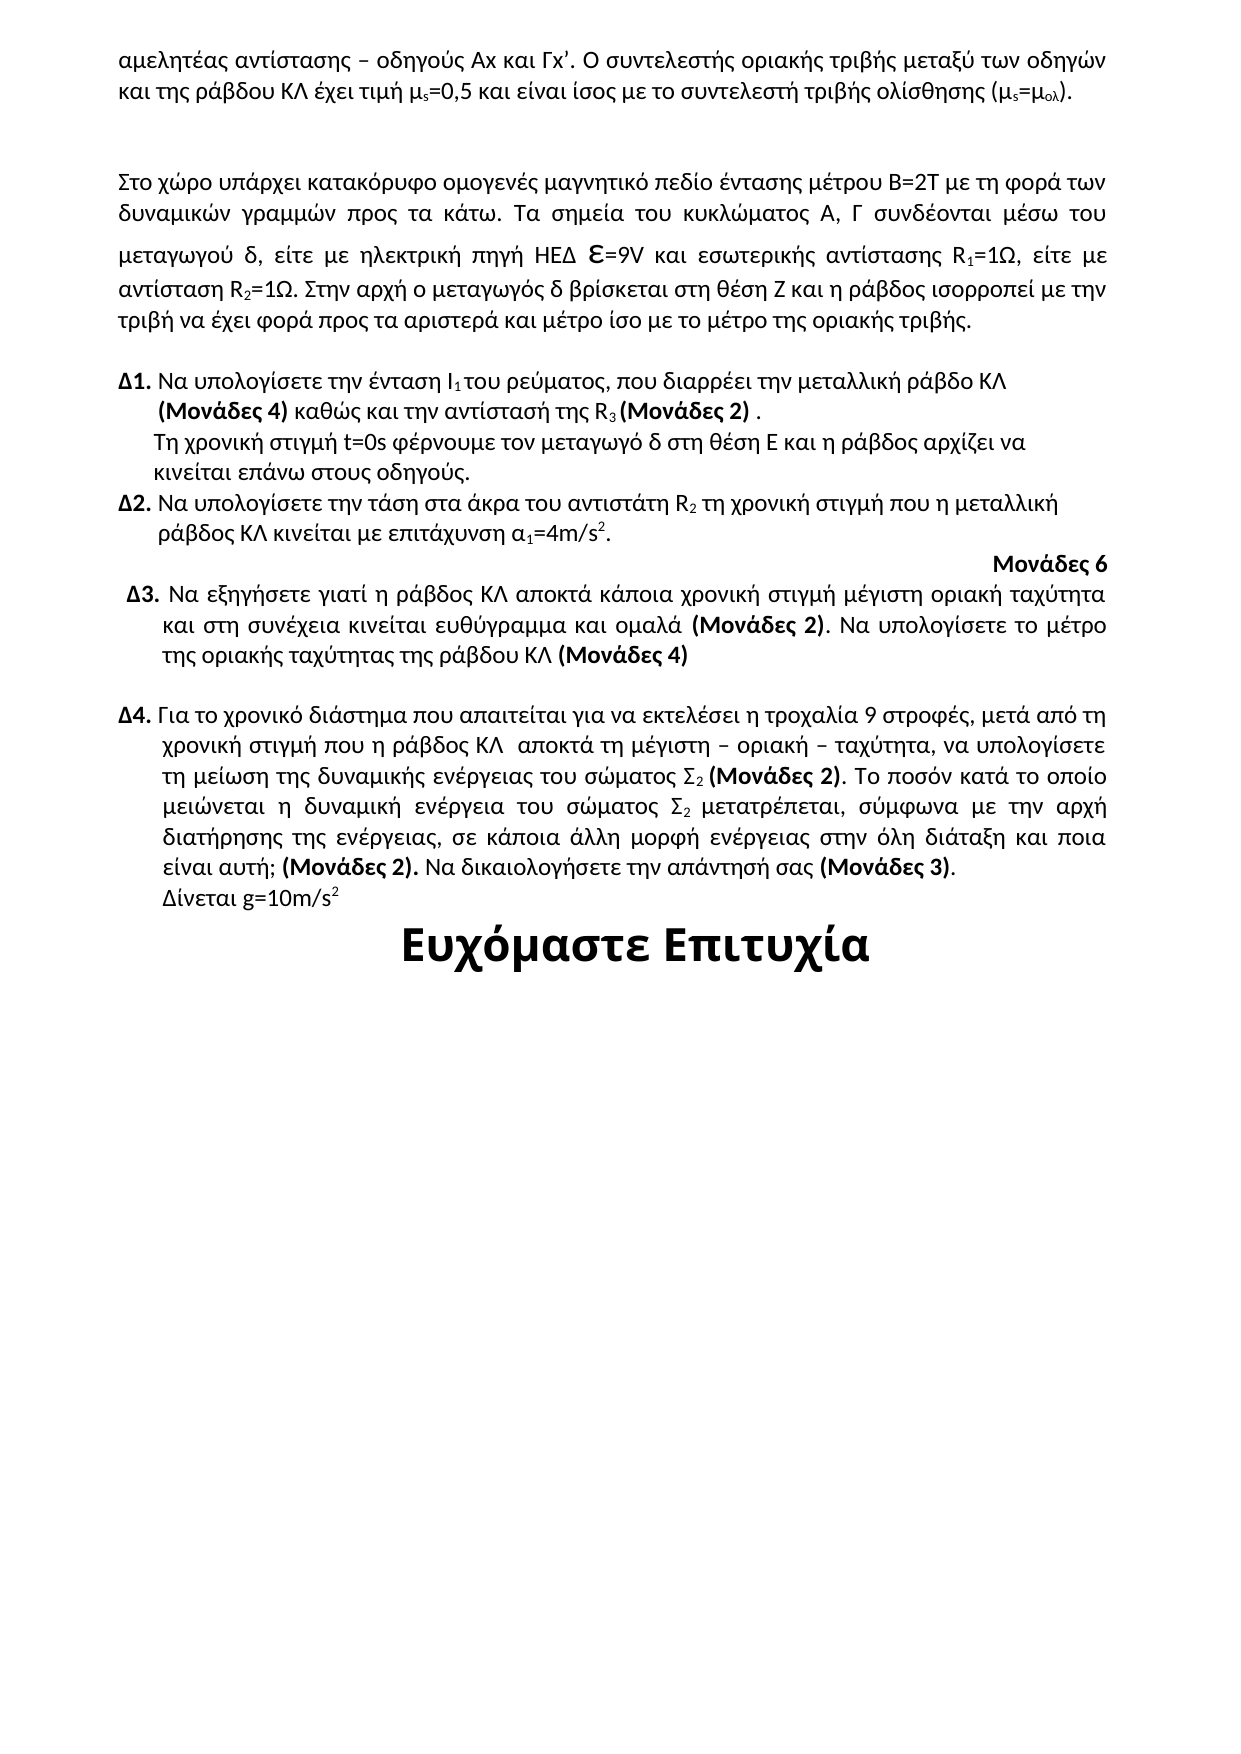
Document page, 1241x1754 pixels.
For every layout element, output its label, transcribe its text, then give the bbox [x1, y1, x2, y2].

text Ευχόμαστε Επιτυχία [162, 912, 1107, 975]
text ράβδος ΚΛ κινείται με επιτάχυνση α1=4m/s2. [118, 517, 1107, 548]
text Δ2. Να υπολογίσετε την τάση στα άκρα του αντιστάτη R2 τη χρονική στιγμή που η μεταλλική [118, 487, 1107, 517]
text κινείται επάνω στους οδηγούς. [148, 456, 1107, 487]
text Δ4. Για το χρονικό διάστημα που απαιτείται για να εκτελέσει η τροχαλία 9 στροφές, μετά από τη χρονική στιγμή που η ράβδος ΚΛ αποκτά τη μέγιστη – οριακή – ταχύτητα, να υπολογίσετε τη μείωση της δυναμικής ενέργειας του σώματος Σ2 (Μονάδες 2). Το ποσόν κατά το οποίο μειώνεται η δυναμική ενέργεια του σώματος Σ2 μετατρέπεται, σύμφωνα με την αρχή διατήρησης της ενέργειας, σε κάποια άλλη μορφή ενέργειας στην όλη διάταξη και ποια είναι αυτή; (Μονάδες 2). Να δικαιολογήσετε την απάντησή σας (Μονάδες 3). [118, 699, 1107, 882]
text (Μονάδες 4) καθώς και την αντίστασή της R3 (Μονάδες 2) . [118, 395, 1107, 426]
text Στο χώρο υπάρχει κατακόρυφο ομογενές μαγνητικό πεδίο έντασης μέτρου Β=2T με τη φορά των δυναμικών γραμμών προς τα κάτω. Τα σημεία του κυκλώματος Α, Γ συνδέονται μέσω του μεταγωγού δ, είτε με ηλεκτρική πηγή ΗΕΔ ε=9V και εσωτερικής αντίστασης R1=1Ω, είτε με αντίσταση R2=1Ω. Στην αρχή ο μεταγωγός δ βρίσκεται στη θέση Ζ και η ράβδος ισορροπεί με την τριβή να έχει φορά προς τα αριστερά και μέτρο ίσο με το μέτρο της οριακής τριβής. [118, 166, 1107, 334]
text Τη χρονική στιγμή t=0s φέρνουμε τον μεταγωγό δ στη θέση Ε και η ράβδος αρχίζει να [148, 426, 1107, 456]
text Δίνεται g=10m/s2 [162, 882, 1107, 912]
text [118, 44, 1107, 105]
text Μονάδες 6 [118, 548, 1107, 578]
text Δ3. Να εξηγήσετε γιατί η ράβδος ΚΛ αποκτά κάποια χρονική στιγμή μέγιστη οριακή ταχύτητα και στη συνέχεια κινείται ευθύγραμμα και ομαλά (Μονάδες 2). Να υπολογίσετε το μέτρο της οριακής ταχύτητας της ράβδου ΚΛ (Μονάδες 4) [103, 578, 1107, 670]
text Δ1. Να υπολογίσετε την ένταση Ι1 του ρεύματος, που διαρρέει την μεταλλική ράβδο ΚΛ [118, 365, 1107, 395]
